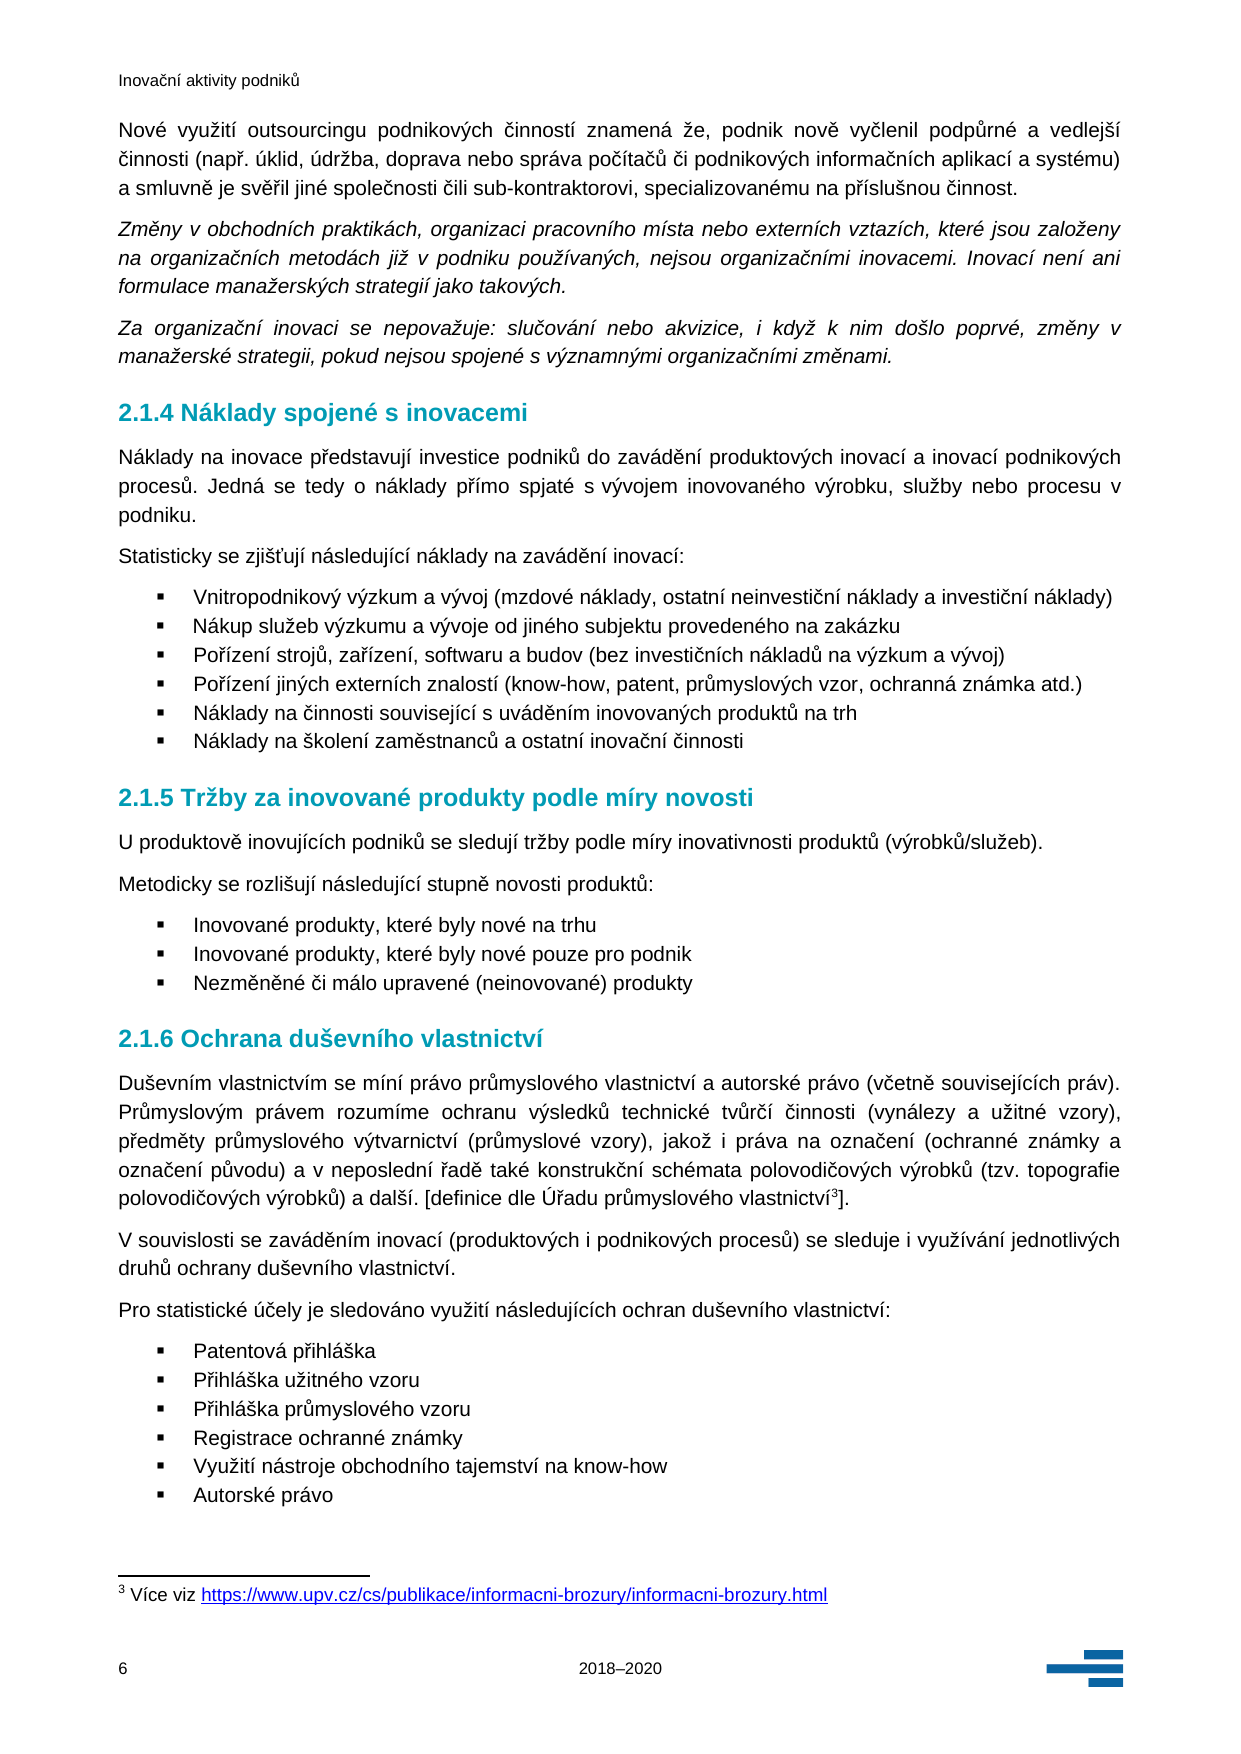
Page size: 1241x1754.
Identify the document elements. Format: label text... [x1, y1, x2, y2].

text V souvislosti se zaváděním inovací (produktových i podnikových procesů) se sleduje i využívání jednotlivých druhů ochrany duševního vlastnictví. [118, 1227, 1122, 1280]
list Využití nástroje obchodního tajemství na know-how [156, 1454, 1122, 1478]
text Změny v obchodních praktikách, organizaci pracovního místa nebo externích vztazích, které jsou založeny na organizačních metodách již v podniku používaných, nejsou organizačními inovacemi. Inovací není ani formulace manažerských strategií jako takových. [118, 217, 1122, 298]
text Pro statistické účely je sledováno využití následujících ochran duševního vlastnictví: [118, 1297, 1122, 1321]
subtitle 2.1.6 Ochrana duševního vlastnictví [118, 1024, 1122, 1053]
list Přihláška užitného vzoru [156, 1368, 1122, 1392]
list Vnitropodnikový výzkum a vývoj (mzdové náklady, ostatní neinvestiční náklady a investiční náklady) [156, 585, 1122, 609]
text U produktově inovujících podniků se sledují tržby podle míry inovativnosti produktů (výrobků/služeb). [118, 830, 1122, 854]
list Inovované produkty, které byly nové na trhu [156, 913, 1122, 937]
list Patentová přihláška [156, 1339, 1122, 1363]
text Náklady na inovace představují investice podniků do zavádění produktových inovací a inovací podnikových procesů. Jedná se tedy o náklady přímo spjaté s vývojem inovovaného výrobku, služby nebo procesu v podniku. [118, 445, 1122, 527]
list Nezměněné či málo upravené (neinovované) produkty [156, 970, 1122, 994]
list Autorské právo [156, 1483, 1122, 1507]
text Statisticky se zjišťují následující náklady na zavádění inovací: [118, 544, 1122, 568]
list Přihláška průmyslového vzoru [156, 1396, 1122, 1421]
list Náklady na činnosti související s uváděním inovovaných produktů na trh [156, 701, 1122, 724]
list Pořízení strojů, zařízení, softwaru a budov (bez investičních nákladů na výzkum a vývoj) [156, 643, 1122, 667]
list Nákup služeb výzkumu a vývoje od jiného subjektu provedeného na zakázku [155, 614, 1122, 638]
text Za organizační inovaci se nepovažuje: slučování nebo akvizice, i když k nim došlo poprvé, změny v manažerské strategii, pokud nejsou spojené s významnými organizačními změnami. [118, 316, 1122, 368]
list Pořízení jiných externích znalostí (know-how, patent, průmyslových vzor, ochranná známka atd.) [156, 672, 1122, 696]
text Nové využití outsourcingu podnikových činností znamená že, podnik nově vyčlenil podpůrné a vedlejší činnosti (např. úklid, údržba, doprava nebo správa počítačů či podnikových informačních aplikací a systému) a smluvně je svěřil jiné společnosti čili sub-kontraktorovi, specializovanému na příslušnou činnost. [118, 118, 1122, 199]
text Metodicky se rozlišují následující stupně novosti produktů: [118, 871, 1122, 895]
list Náklady na školení zaměstnanců a ostatní inovační činnosti [156, 729, 1122, 753]
subtitle 2.1.4 Náklady spojené s inovacemi [118, 398, 1122, 427]
list Registrace ochranné známky [156, 1425, 1122, 1449]
picture [1046, 1650, 1124, 1687]
subtitle 2.1.5 Tržby za inovované produkty podle míry novosti [118, 783, 1122, 812]
list Inovované produkty, které byly nové pouze pro podnik [156, 942, 1122, 966]
text Duševním vlastnictvím se míní právo průmyslového vlastnictví a autorské právo (včetně souvisejících práv). Průmyslovým právem rozumíme ochranu výsledků technické tvůrčí činnosti (vynálezy a užitné vzory), předměty průmyslového výtvarnictví (průmyslové vzory), jakož i práva na označení (ochranné známky a označení původu) a v neposlední řadě také konstrukční schémata polovodičových výrobků (tzv. topografie polovodičových výrobků) a další. [definice dle Úřadu průmyslového vlastnictví]. [118, 1071, 1122, 1210]
